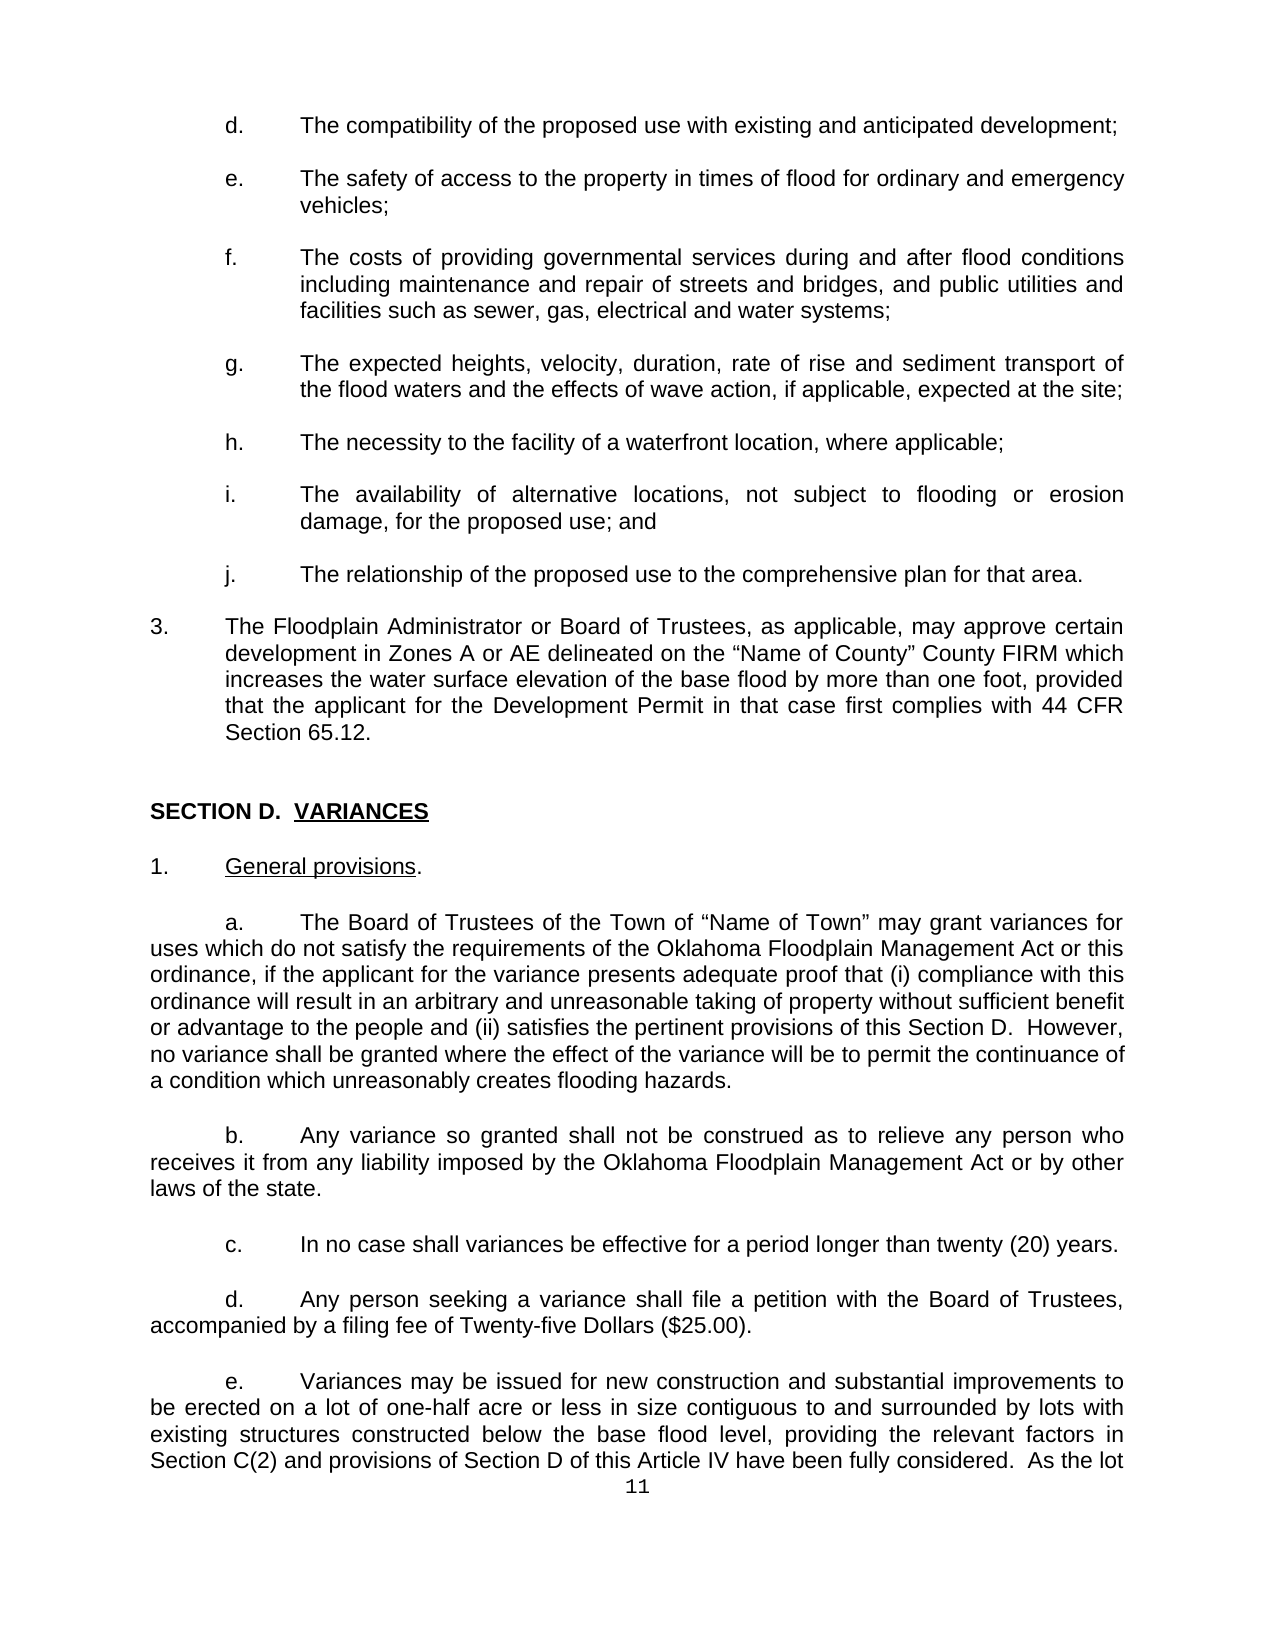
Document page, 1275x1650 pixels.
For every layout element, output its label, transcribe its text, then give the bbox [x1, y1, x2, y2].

text c. In no case shall variances be effective for a period longer than twenty (20) years. [150, 1231, 1125, 1257]
list The relationship of the proposed use to the comprehensive plan for that area. [225, 561, 1125, 587]
text b. Any variance so granted shall not be construed as to relieve any person who receives it from any liability imposed by the Oklahoma Floodplain Management Act or by other laws of the state. [150, 1122, 1125, 1201]
list The availability of alternative locations, not subject to flooding or erosion damage, for the proposed use; and [225, 481, 1125, 534]
list The costs of providing governmental services during and after flood conditions including maintenance and repair of streets and bridges, and public utilities and facilities such as sewer, gas, electrical and water systems; [225, 244, 1125, 323]
text a. The Board of Trustees of the Town of “Name of Town” may grant variances for uses which do not satisfy the requirements of the Oklahoma Floodplain Management Act or this ordinance, if the applicant for the variance presents adequate proof that (i) compliance with this ordinance will result in an arbitrary and unreasonable taking of property without sufficient benefit or advantage to the people and (ii) satisfies the pertinent provisions of this Section D. However, no variance shall be granted where the effect of the variance will be to permit the continuance of a condition which unreasonably creates flooding hazards. [150, 909, 1125, 1093]
list The compatibility of the proposed use with existing and anticipated development; [225, 112, 1125, 139]
list The necessity to the facility of a waterfront location, where applicable; [225, 429, 1125, 455]
text SECTION D. VARIANCES [150, 798, 1125, 824]
list The expected heights, velocity, duration, rate of rise and sediment transport of the flood waters and the effects of wave action, if applicable, expected at the site; [225, 350, 1125, 402]
text d. Any person seeking a variance shall file a petition with the Board of Trustees, accompanied by a filing fee of Twenty-five Dollars ($25.00). [150, 1286, 1125, 1339]
text 1. General provisions. [150, 853, 1125, 879]
list The safety of access to the property in times of flood for ordinary and emergency vehicles; [225, 165, 1125, 218]
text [150, 1368, 1125, 1473]
text 3. The Floodplain Administrator or Board of Trustees, as applicable, may approve certain development in Zones A or AE delineated on the “Name of County” County FIRM which increases the water surface elevation of the base flood by more than one foot, provided that the applicant for the Development Permit in that case first complies with 44 CFR Section 65.12. [150, 613, 1125, 745]
